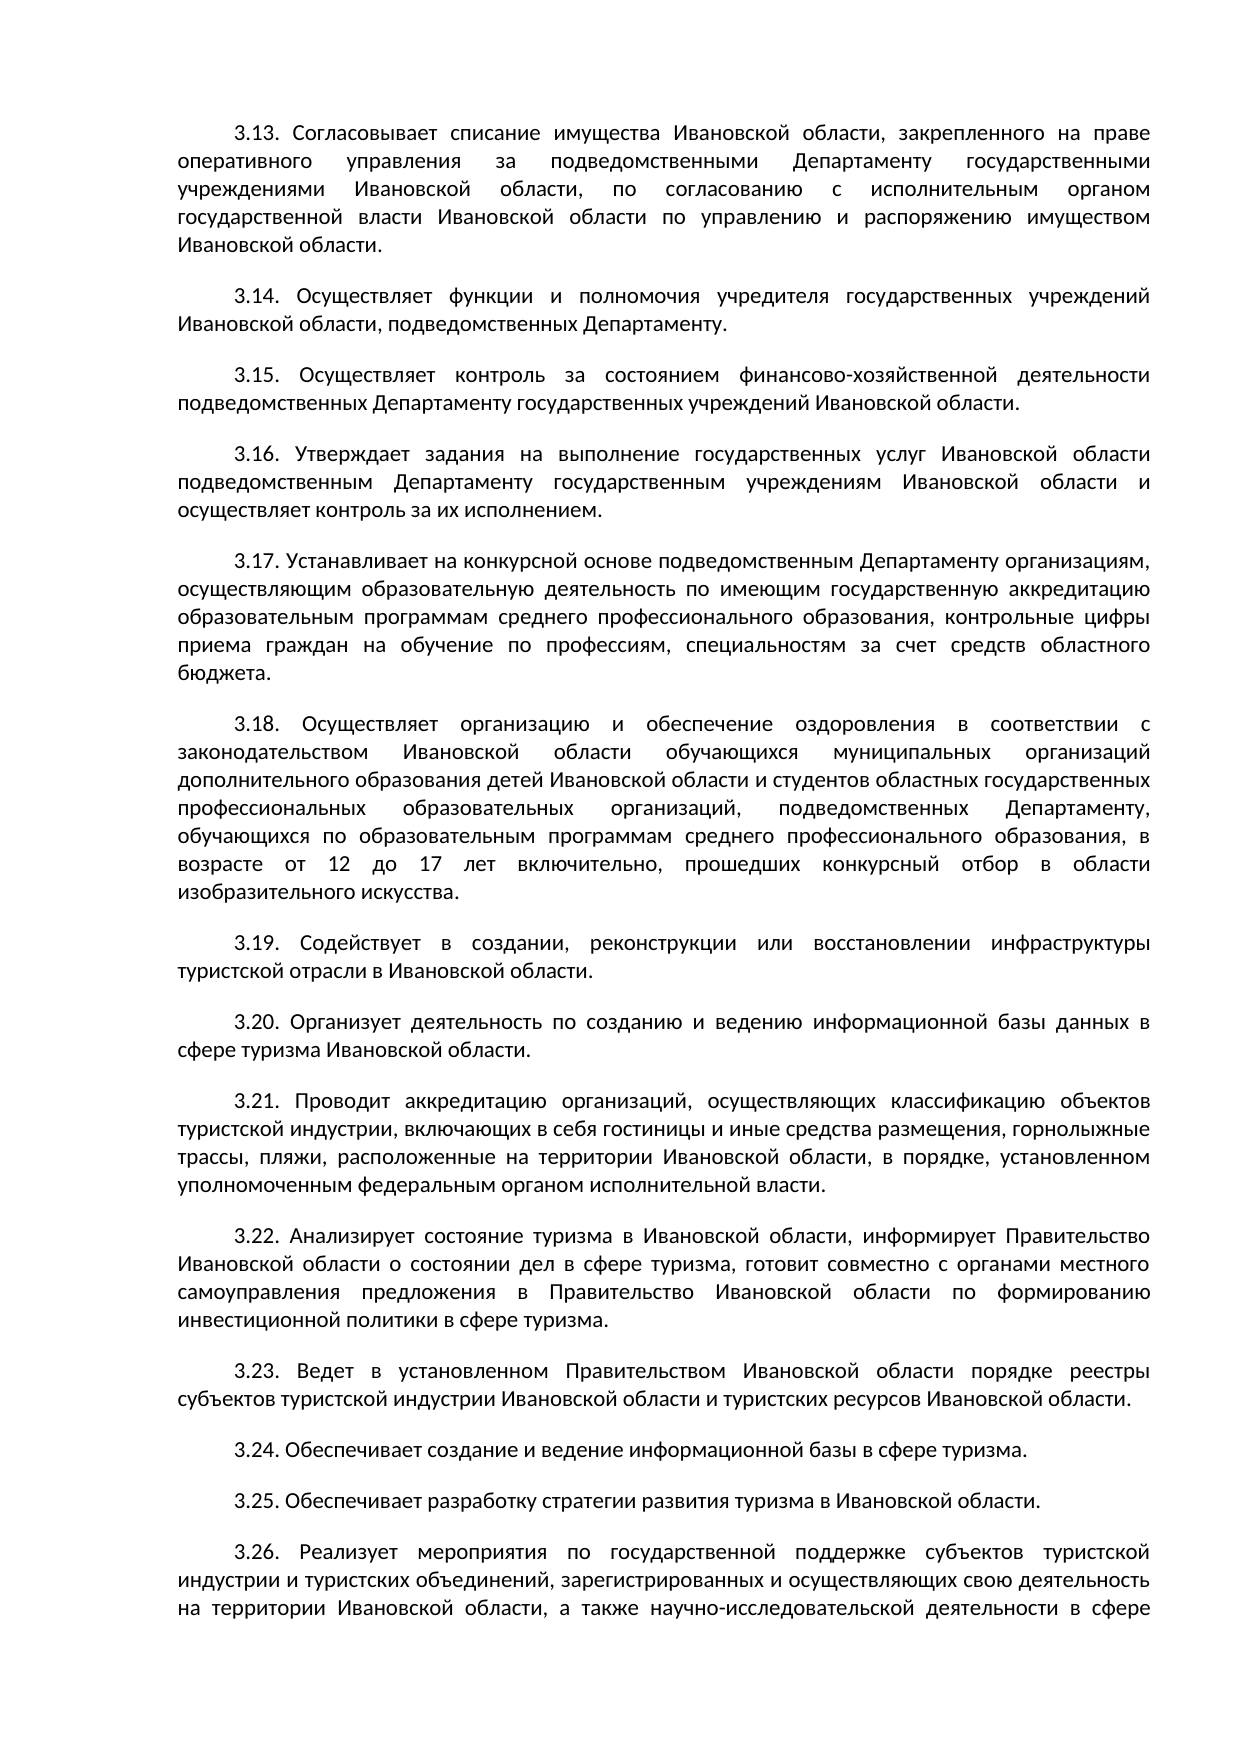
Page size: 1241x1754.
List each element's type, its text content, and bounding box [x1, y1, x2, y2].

text 3.14. Осуществляет функции и полномочия учредителя государственных учреждений Ивановской области, подведомственных Департаменту. [177, 281, 1152, 337]
text 3.16. Утверждает задания на выполнение государственных услуг Ивановской области подведомственным Департаменту государственным учреждениям Ивановской области и осуществляет контроль за их исполнением. [177, 439, 1152, 523]
text 3.17. Устанавливает на конкурсной основе подведомственным Департаменту организациям, осуществляющим образовательную деятельность по имеющим государственную аккредитацию образовательным программам среднего профессионального образования, контрольные цифры приема граждан на обучение по профессиям, специальностям за счет средств областного бюджета. [177, 546, 1152, 686]
text 3.15. Осуществляет контроль за состоянием финансово-хозяйственной деятельности подведомственных Департаменту государственных учреждений Ивановской области. [177, 360, 1152, 416]
text 3.22. Анализирует состояние туризма в Ивановской области, информирует Правительство Ивановской области о состоянии дел в сфере туризма, готовит совместно с органами местного самоуправления предложения в Правительство Ивановской области по формированию инвестиционной политики в сфере туризма. [177, 1221, 1152, 1333]
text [177, 1537, 1152, 1621]
text 3.20. Организует деятельность по созданию и ведению информационной базы данных в сфере туризма Ивановской области. [177, 1007, 1152, 1063]
text 3.13. Согласовывает списание имущества Ивановской области, закрепленного на праве оперативного управления за подведомственными Департаменту государственными учреждениями Ивановской области, по согласованию с исполнительным органом государственной власти Ивановской области по управлению и распоряжению имуществом Ивановской области. [177, 118, 1152, 258]
text 3.18. Осуществляет организацию и обеспечение оздоровления в соответствии с законодательством Ивановской области обучающихся муниципальных организаций дополнительного образования детей Ивановской области и студентов областных государственных профессиональных образовательных организаций, подведомственных Департаменту, обучающихся по образовательным программам среднего профессионального образования, в возрасте от 12 до 17 лет включительно, прошедших конкурсный отбор в области изобразительного искусства. [177, 709, 1152, 905]
text 3.19. Содействует в создании, реконструкции или восстановлении инфраструктуры туристской отрасли в Ивановской области. [177, 928, 1152, 984]
text 3.24. Обеспечивает создание и ведение информационной базы в сфере туризма. [177, 1435, 1152, 1463]
text 3.21. Проводит аккредитацию организаций, осуществляющих классификацию объектов туристской индустрии, включающих в себя гостиницы и иные средства размещения, горнолыжные трассы, пляжи, расположенные на территории Ивановской области, в порядке, установленном уполномоченным федеральным органом исполнительной власти. [177, 1086, 1152, 1198]
text 3.25. Обеспечивает разработку стратегии развития туризма в Ивановской области. [177, 1486, 1152, 1514]
text 3.23. Ведет в установленном Правительством Ивановской области порядке реестры субъектов туристской индустрии Ивановской области и туристских ресурсов Ивановской области. [177, 1356, 1152, 1412]
